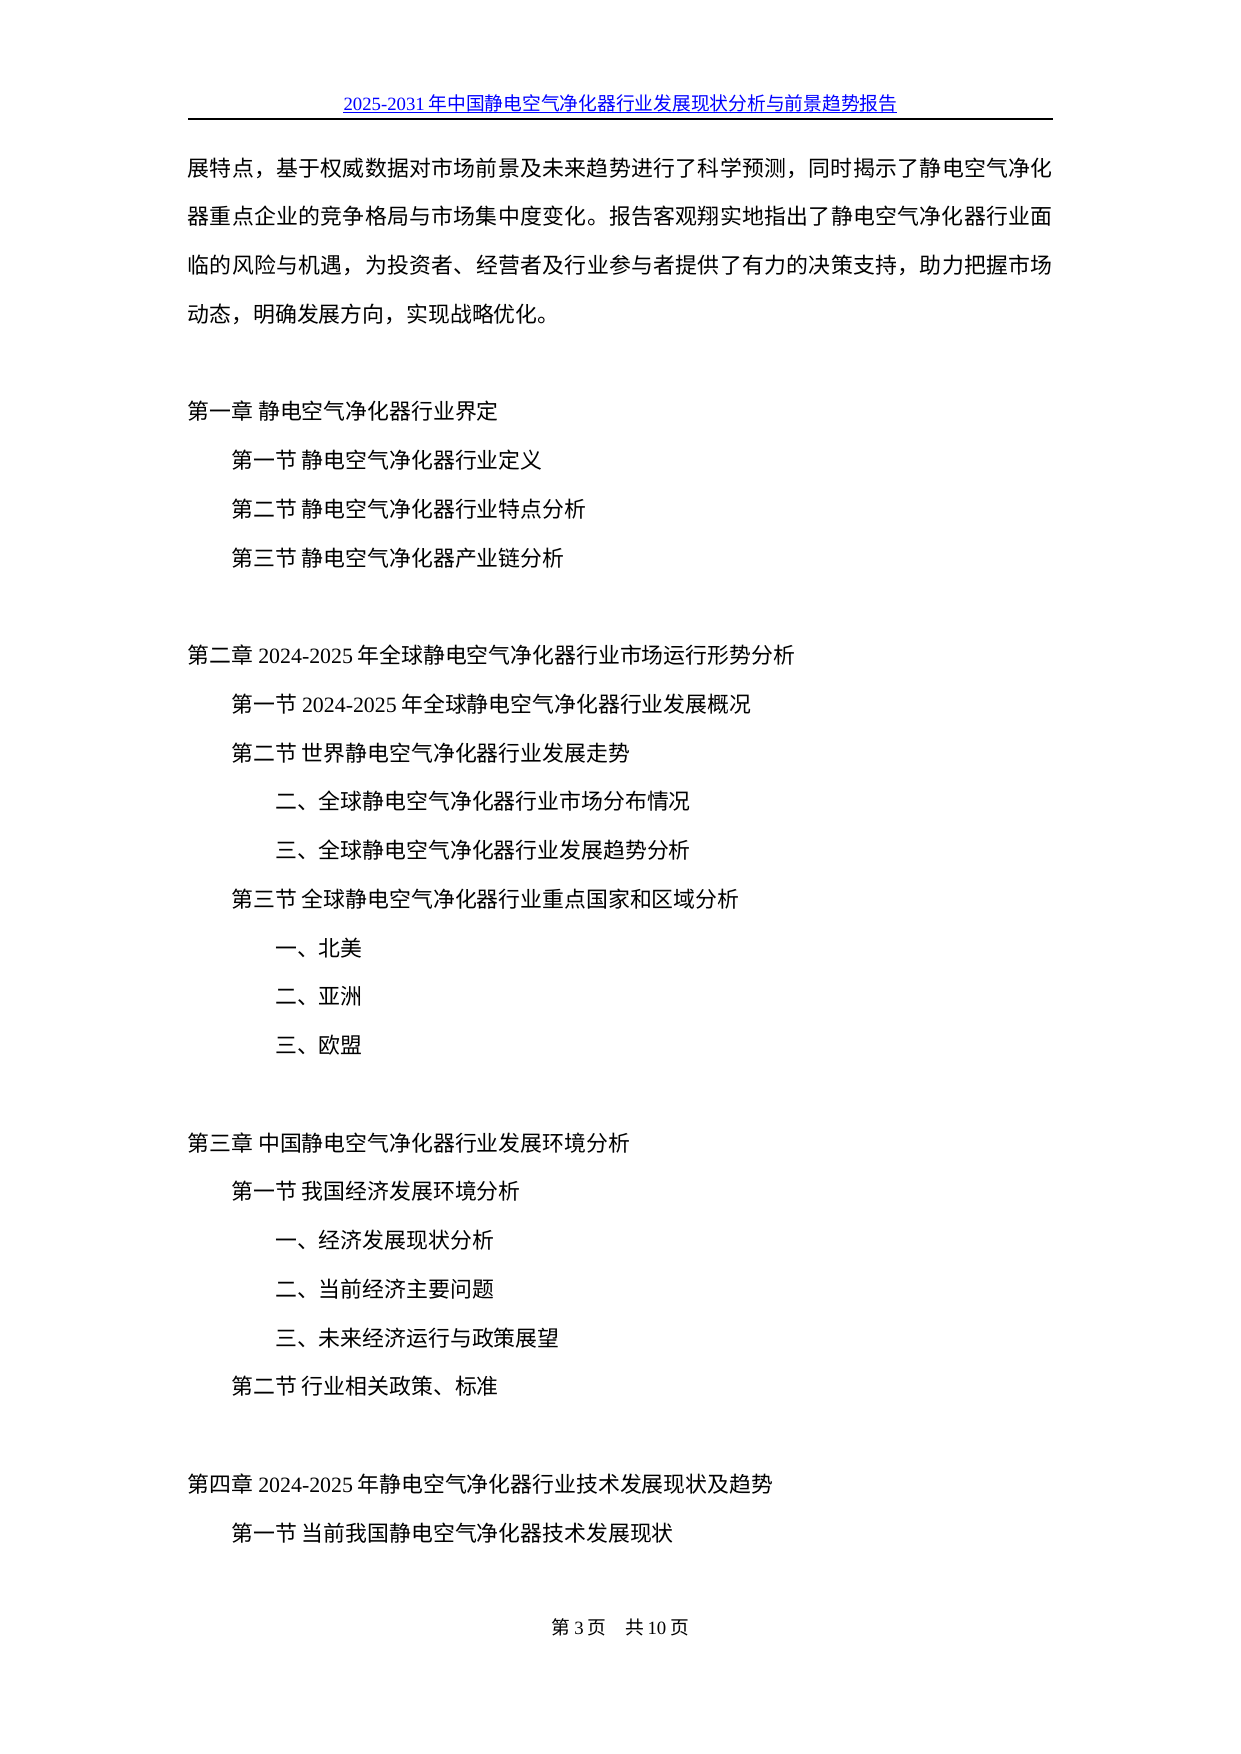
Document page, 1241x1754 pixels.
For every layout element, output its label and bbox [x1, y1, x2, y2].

text [187, 150, 1053, 1548]
